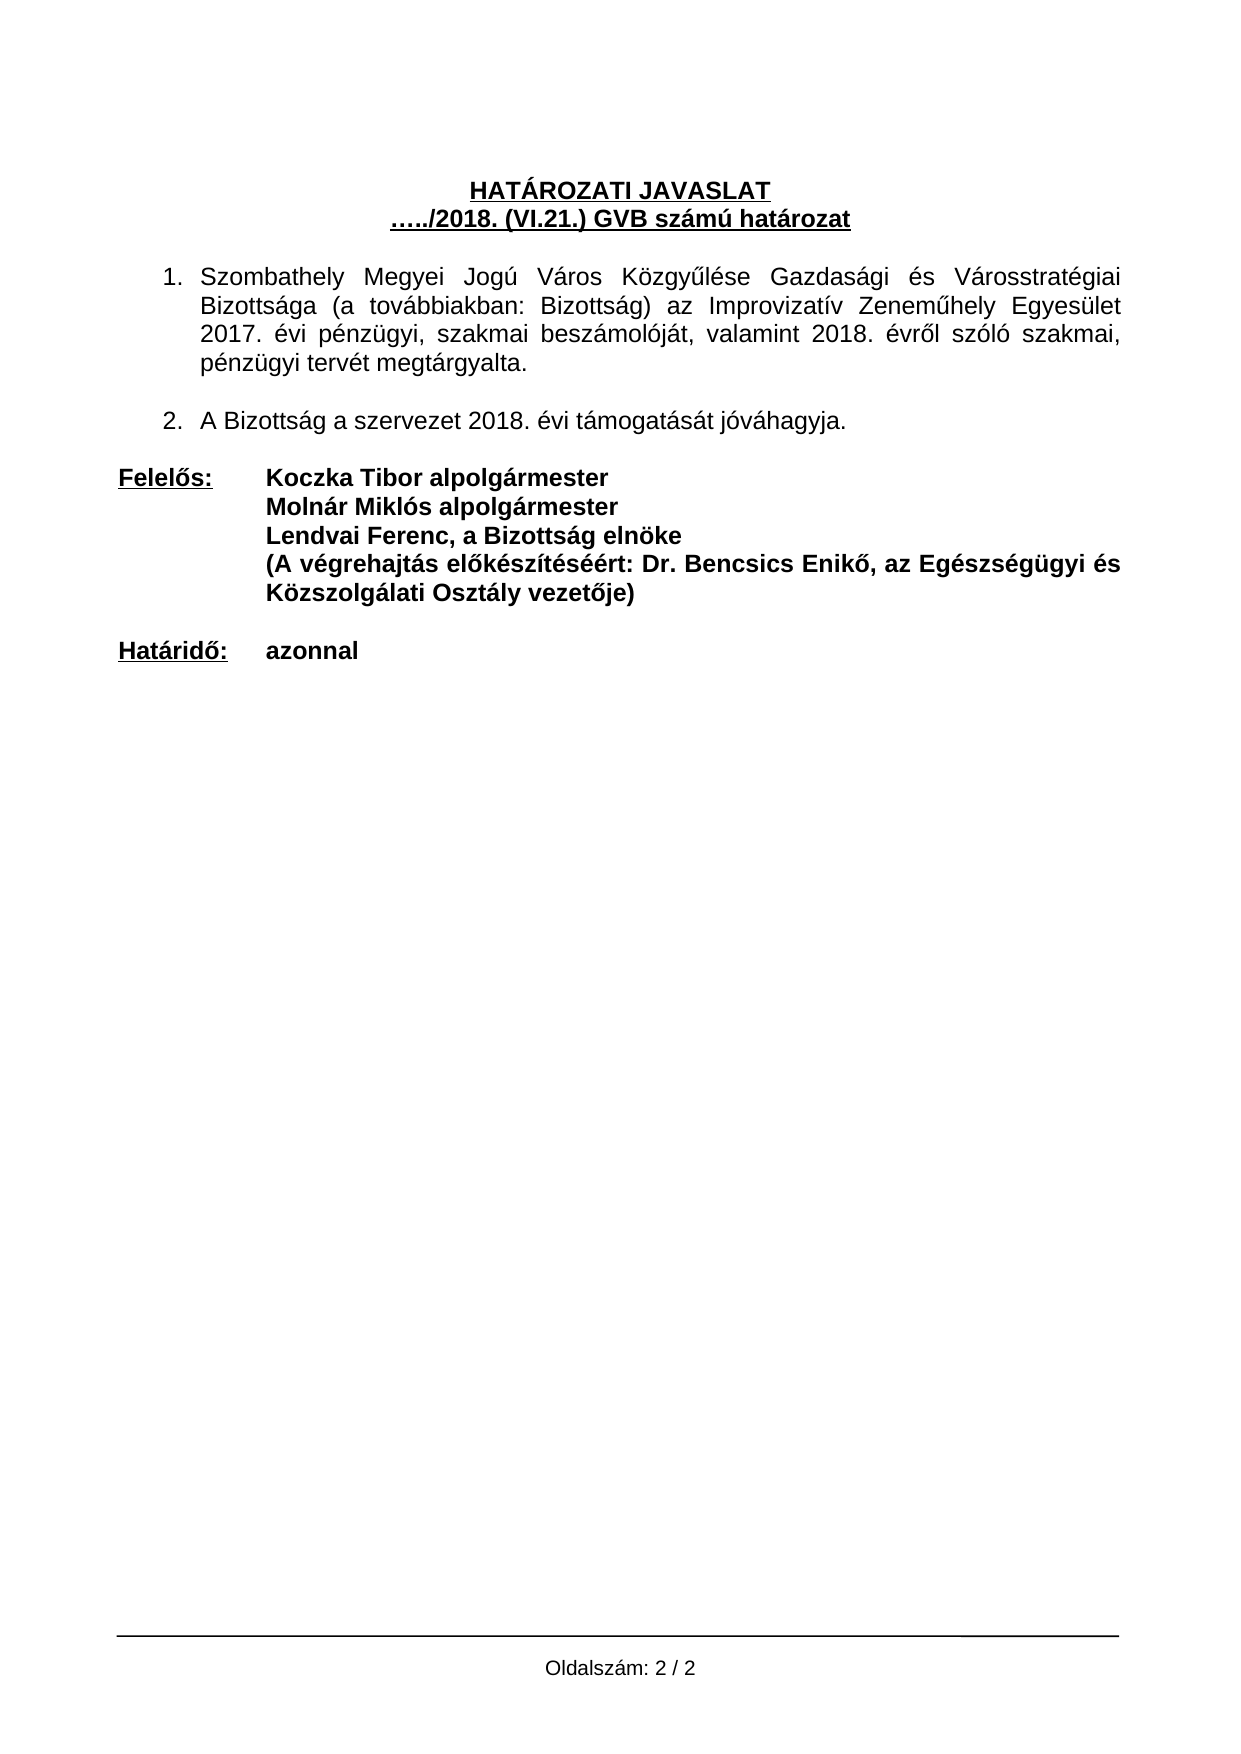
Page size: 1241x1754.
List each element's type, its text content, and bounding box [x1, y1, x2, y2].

text …../2018. (VI.21.) GVB számú határozat [118, 204, 1122, 233]
text Felelős: Koczka Tibor alpolgármester [118, 463, 1167, 492]
text HATÁROZATI JAVASLAT [118, 176, 1122, 204]
list A Bizottság a szervezet 2018. évi támogatását jóváhagyja. [162, 406, 1122, 434]
list Szombathely Megyei Jogú Város Közgyűlése Gazdasági és Városstratégiai Bizottsága (a továbbiakban: Bizottság) az Improvizatív Zeneműhely Egyesület 2017. évi pénzügyi, szakmai beszámolóját, valamint 2018. évről szóló szakmai, pénzügyi tervét megtárgyalta. [162, 262, 1122, 377]
text Lendvai Ferenc, a Bizottság elnöke [192, 521, 1167, 549]
text Molnár Miklós alpolgármester [192, 492, 1122, 521]
text Határidő: azonnal [118, 636, 1122, 664]
text (A végrehajtás előkészítéséért: Dr. Bencsics Enikő, az Egészségügyi és Közszolgálati Osztály vezetője) [266, 549, 1122, 607]
